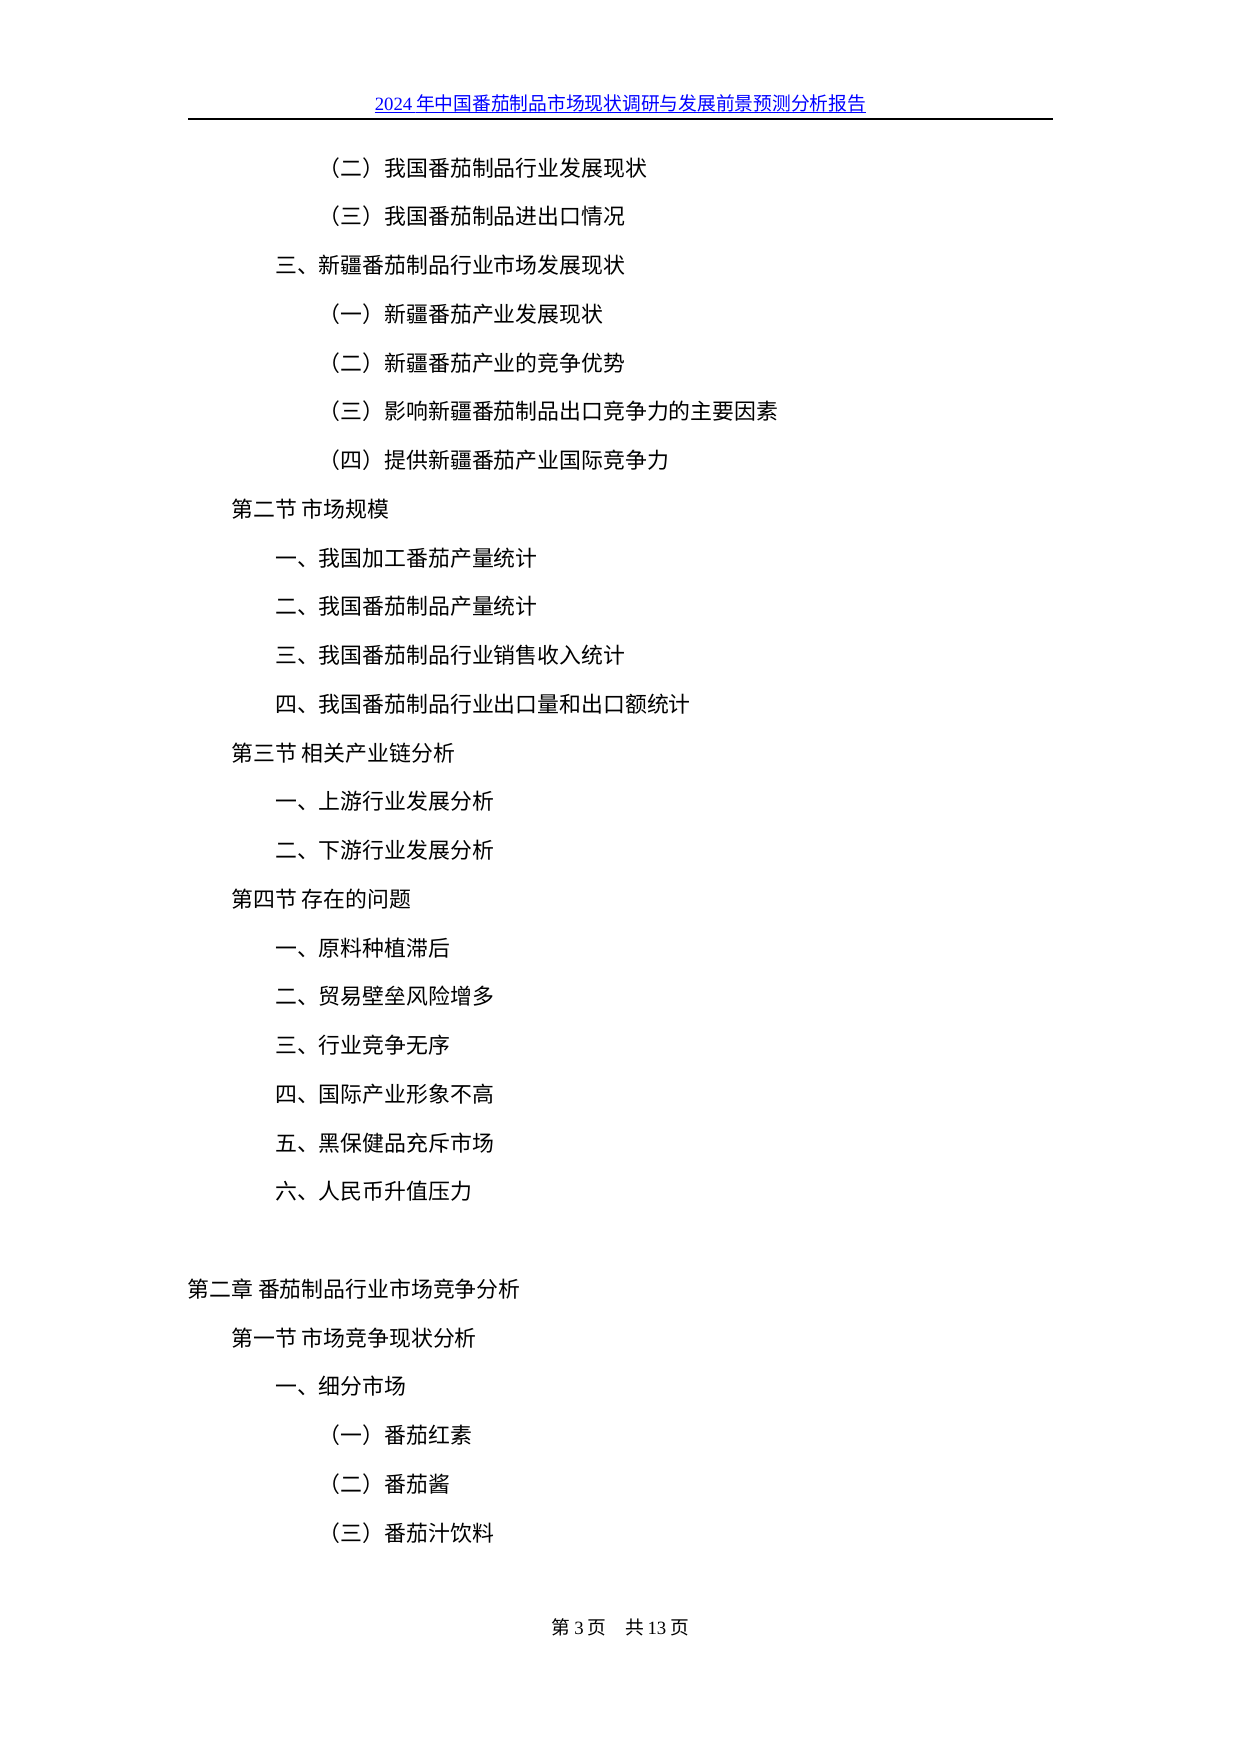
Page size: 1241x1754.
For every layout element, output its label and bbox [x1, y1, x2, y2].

text [187, 150, 1053, 1548]
